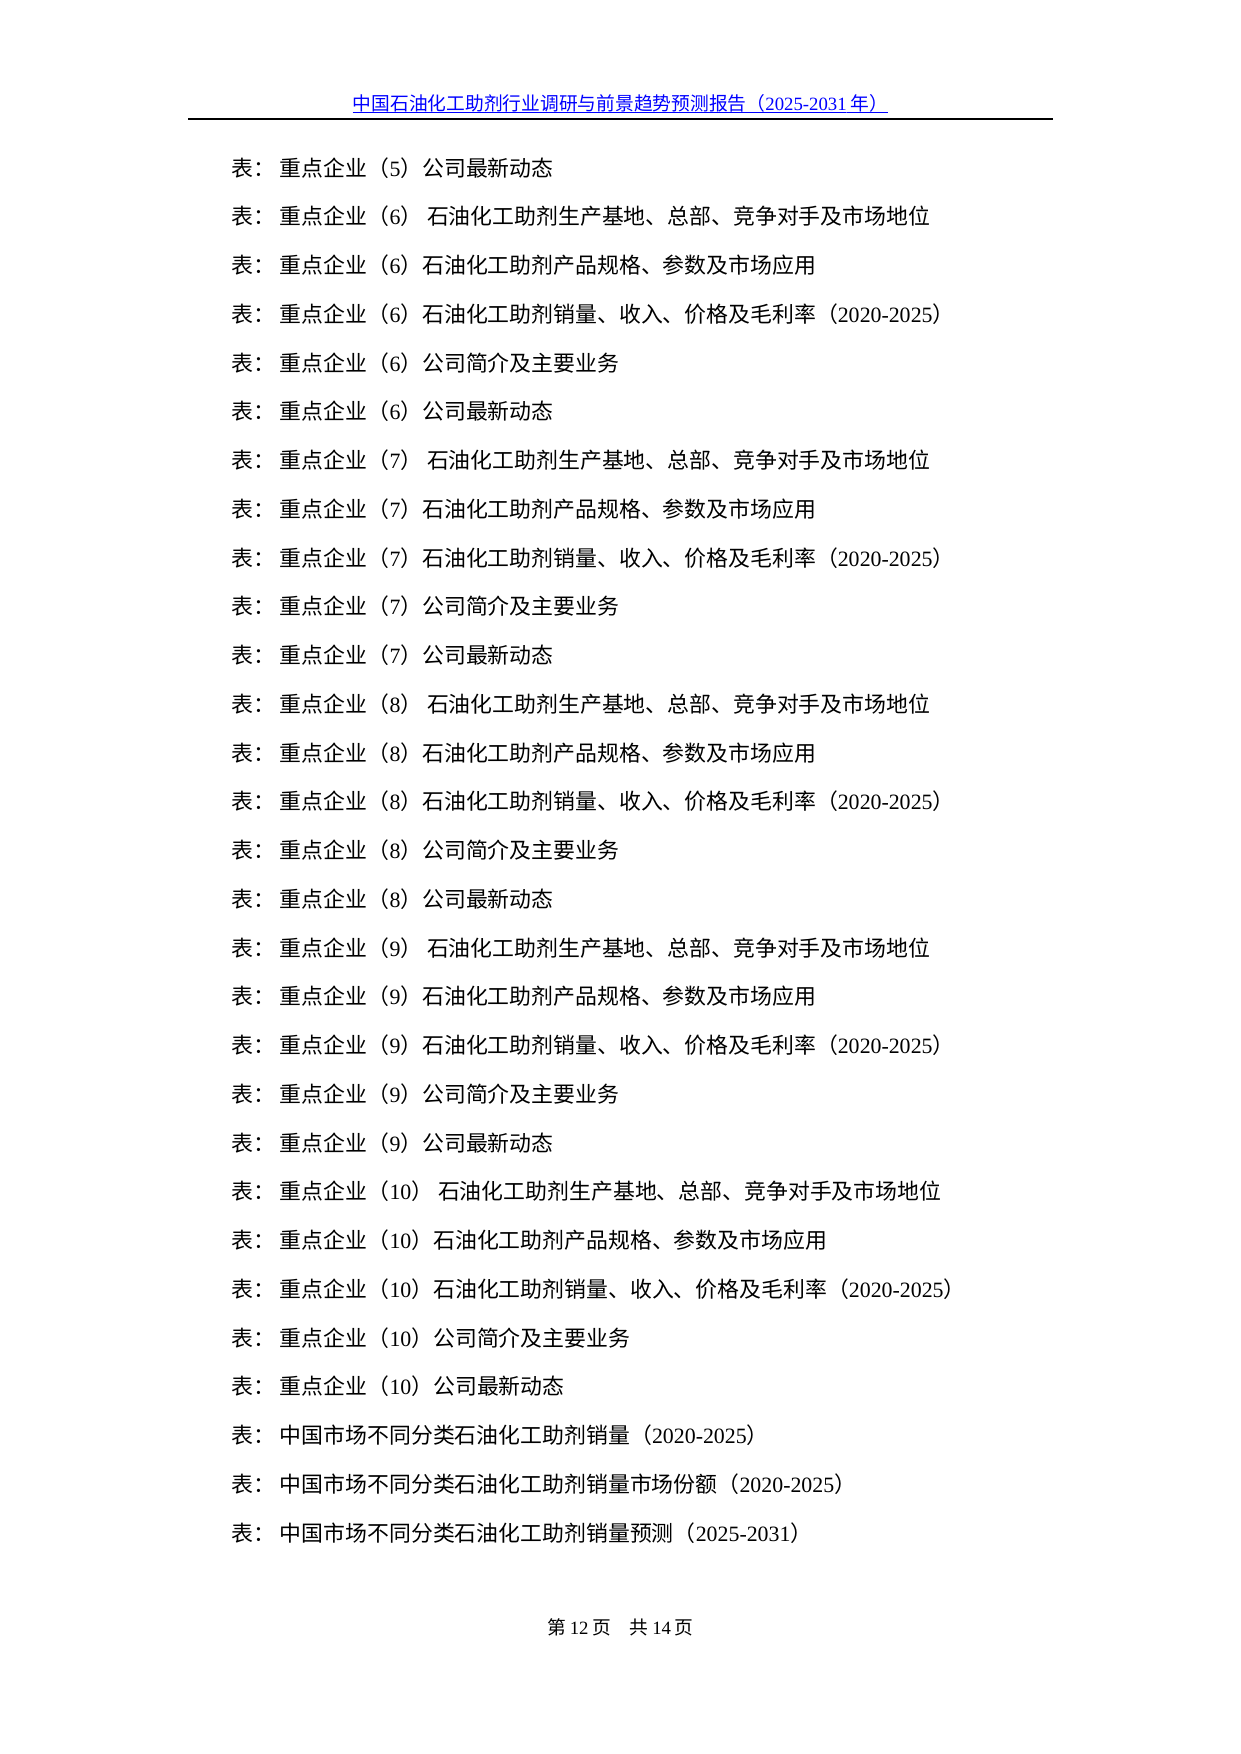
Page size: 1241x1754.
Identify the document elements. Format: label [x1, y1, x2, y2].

text [187, 150, 1053, 1548]
